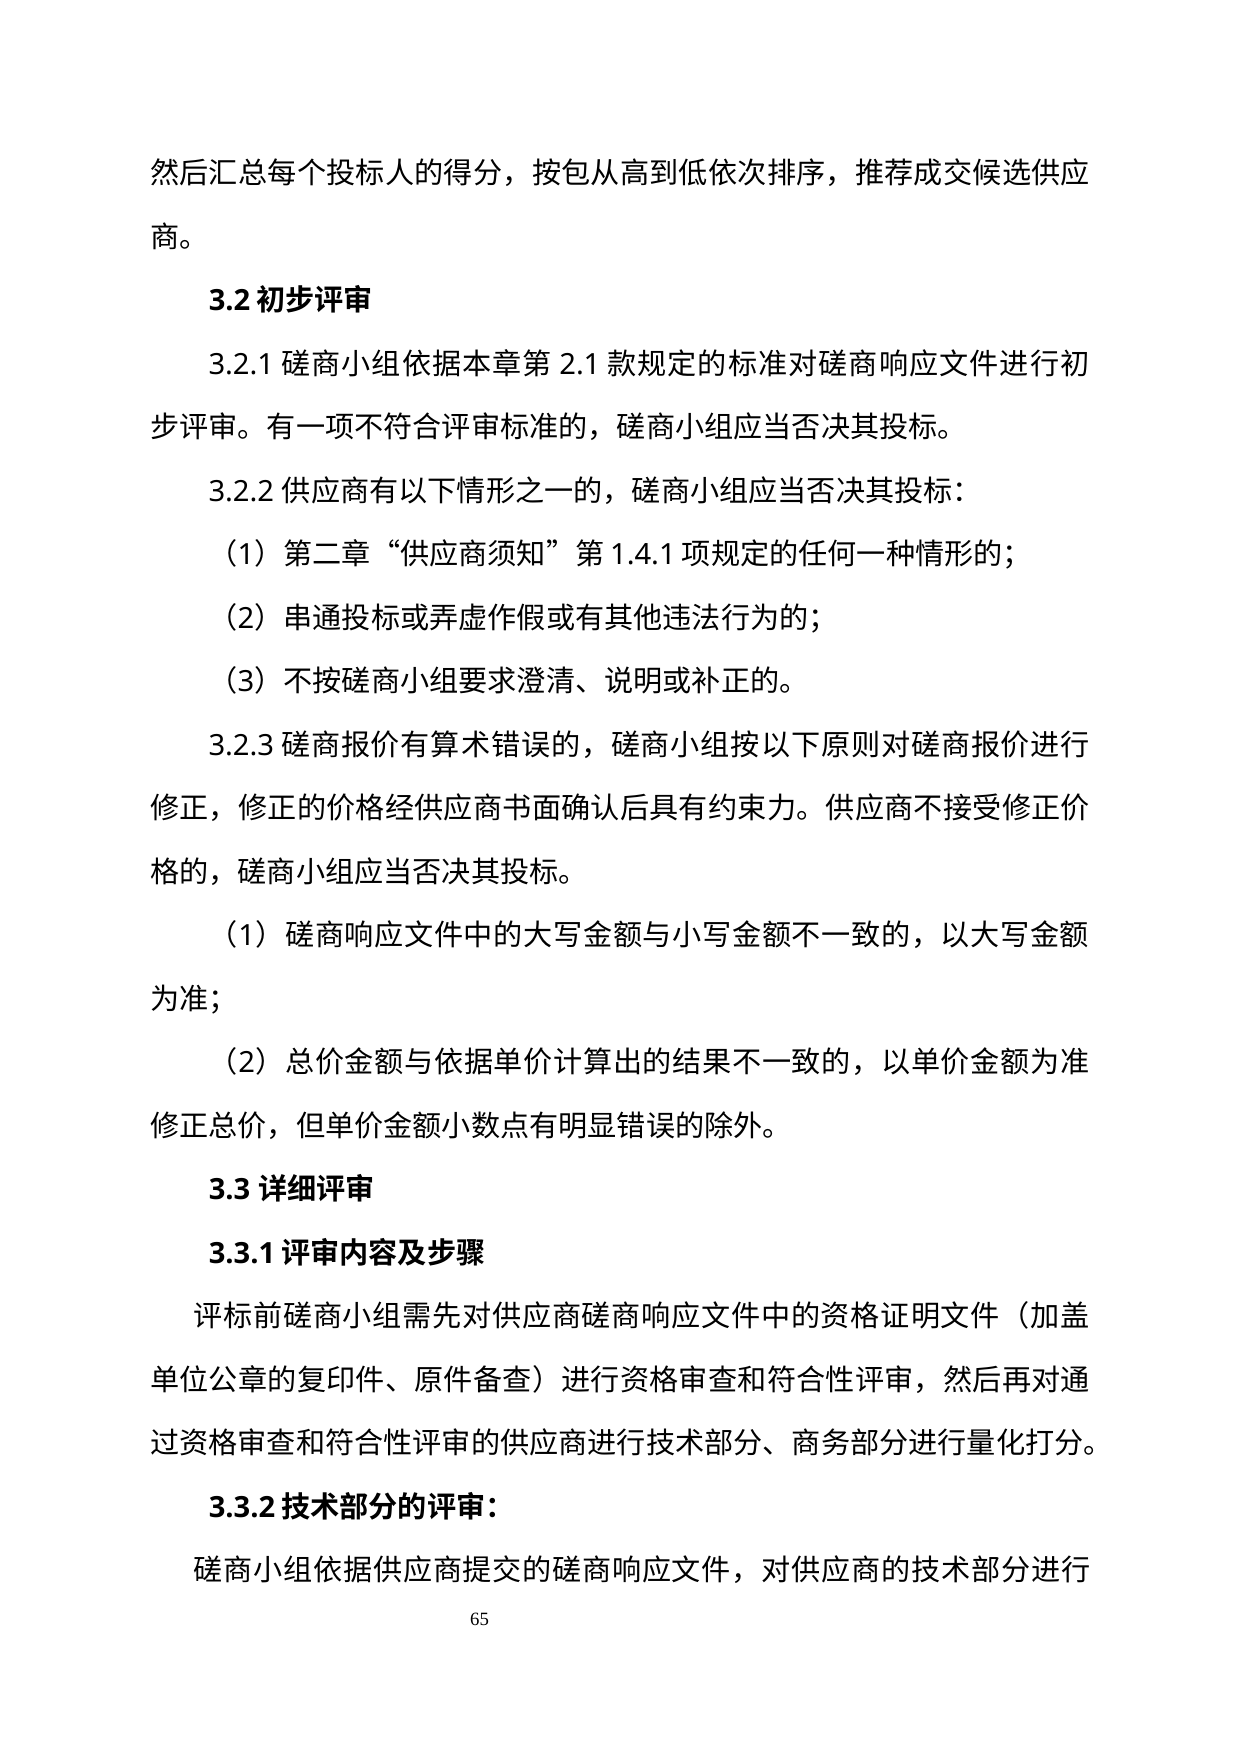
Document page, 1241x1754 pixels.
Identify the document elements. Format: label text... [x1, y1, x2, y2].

text （3）不按磋商小组要求澄清、说明或补正的。 [150, 658, 1090, 700]
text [150, 1547, 1090, 1589]
text （1）第二章“供应商须知”第1.4.1项规定的任何一种情形的； [150, 531, 1090, 573]
text （2）串通投标或弄虚作假或有其他违法行为的； [150, 594, 1090, 637]
text 3.2.3磋商报价有算术错误的，磋商小组按以下原则对磋商报价进行修正，修正的价格经供应商书面确认后具有约束力。供应商不接受修正价格的，磋商小组应当否决其投标。 [150, 722, 1090, 891]
text 3.2.2 供应商有以下情形之一的，磋商小组应当否决其投标： [150, 467, 1090, 510]
subtitle 3.2初步评审 [150, 277, 1090, 319]
text 3.2.1磋商小组依据本章第2.1款规定的标准对磋商响应文件进行初步评审。有一项不符合评审标准的，磋商小组应当否决其投标。 [150, 340, 1090, 446]
text 3.3.1评审内容及步骤 [150, 1229, 1090, 1272]
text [150, 150, 1090, 256]
text 评标前磋商小组需先对供应商磋商响应文件中的资格证明文件（加盖单位公章的复印件、原件备查）进行资格审查和符合性评审，然后再对通过资格审查和符合性评审的供应商进行技术部分、商务部分进行量化打分。 [150, 1293, 1090, 1462]
text （1）磋商响应文件中的大写金额与小写金额不一致的，以大写金额为准； [150, 912, 1090, 1018]
text 3.3.2技术部分的评审： [150, 1483, 1090, 1526]
subtitle 3.3 详细评审 [150, 1166, 1090, 1208]
text （2）总价金额与依据单价计算出的结果不一致的，以单价金额为准修正总价，但单价金额小数点有明显错误的除外。 [150, 1039, 1090, 1145]
